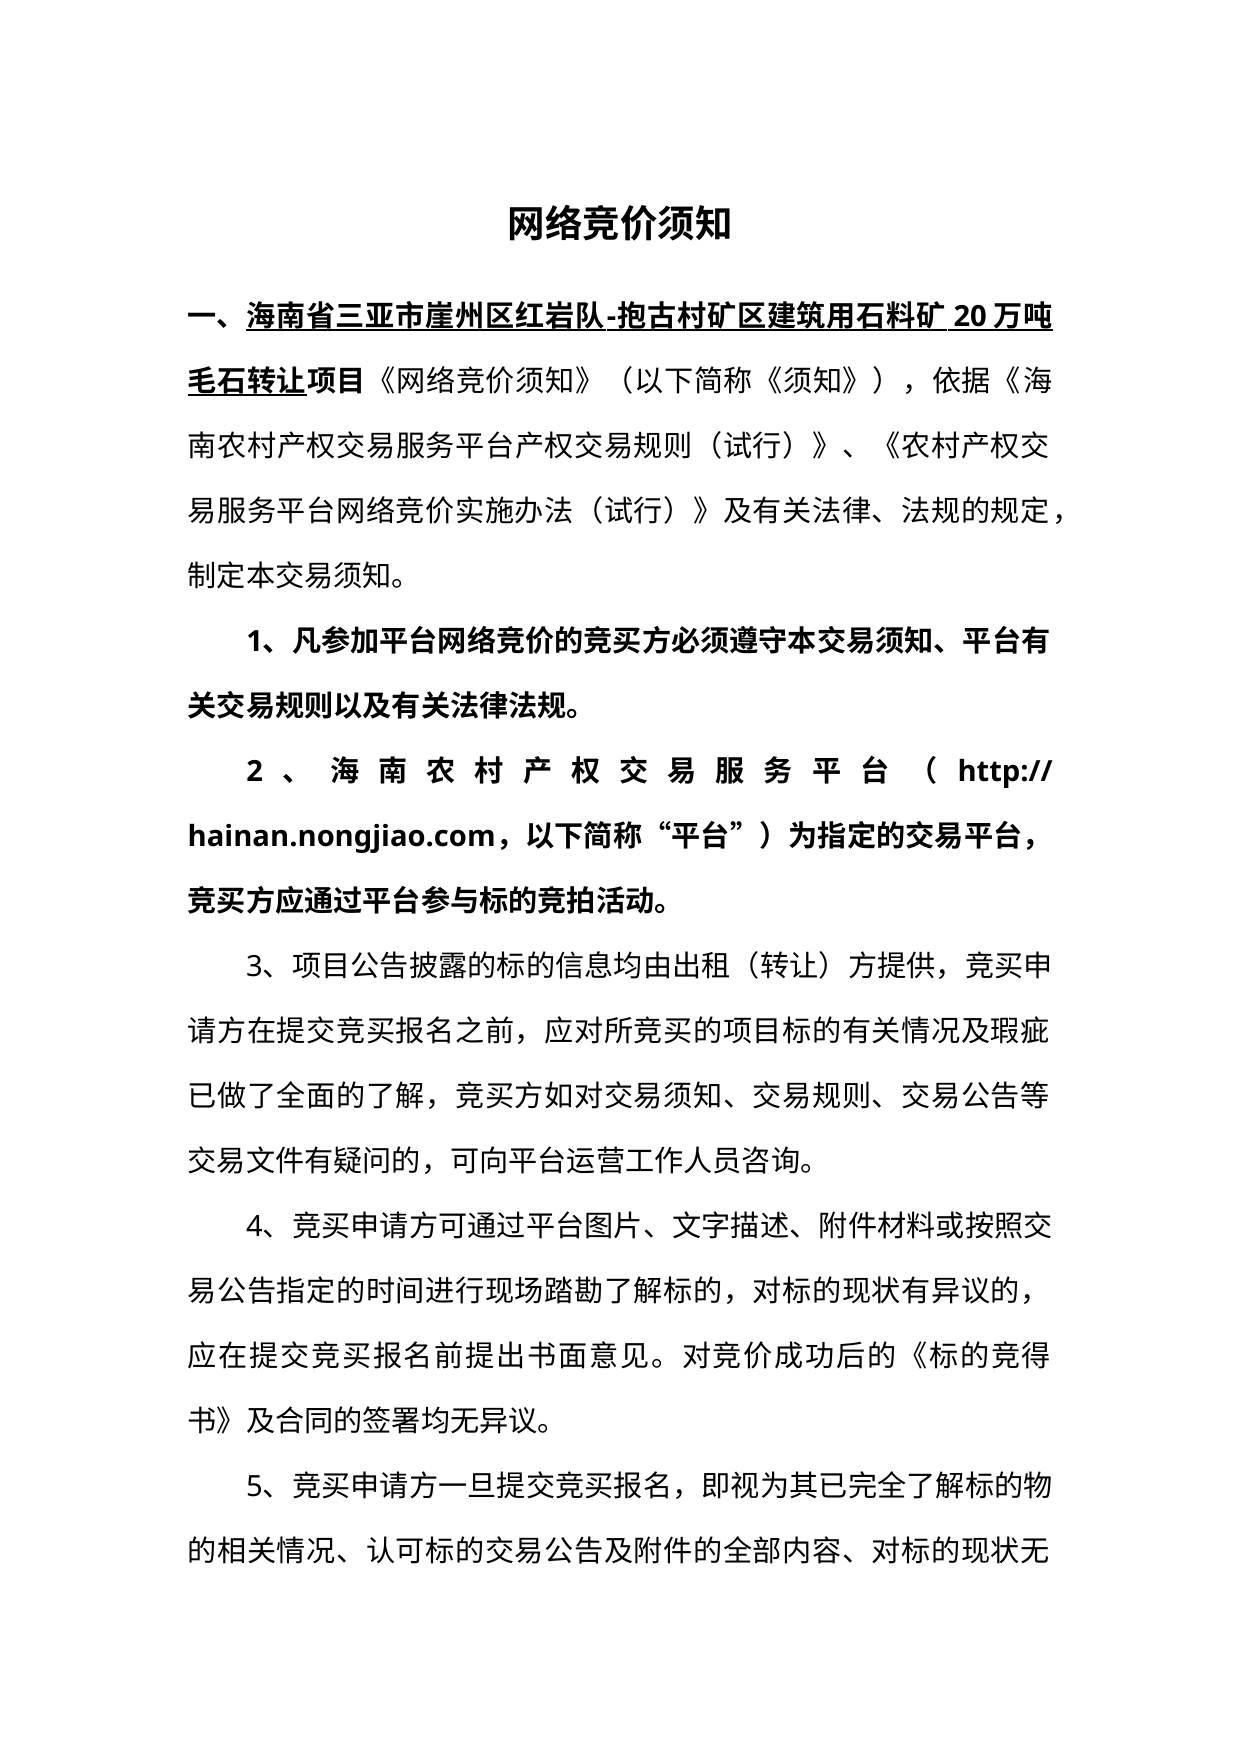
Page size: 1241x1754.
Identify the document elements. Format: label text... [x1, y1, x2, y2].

text 4、竞买申请方可通过平台图片、文字描述、附件材料或按照交易公告指定的时间进行现场踏勘了解标的，对标的现状有异议的，应在提交竞买报名前提出书面意见。对竞价成功后的《标的竞得书》及合同的签署均无异议。 [187, 1191, 1053, 1451]
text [187, 1451, 1053, 1581]
subtitle 网络竞价须知 [187, 189, 1053, 254]
list 海南省三亚市崖州区红岩队-抱古村矿区建筑用石料矿20万吨毛石转让项目《网络竞价须知》（以下简称《须知》），依据《海南农村产权交易服务平台产权交易规则（试行）》、《农村产权交易服务平台网络竞价实施办法（试行）》及有关法律、法规的规定，制定本交易须知。 [187, 281, 1053, 606]
text 3、项目公告披露的标的信息均由出租（转让）方提供，竞买申请方在提交竞买报名之前，应对所竞买的项目标的有关情况及瑕疵已做了全面的了解，竞买方如对交易须知、交易规则、交易公告等交易文件有疑问的，可向平台运营工作人员咨询。 [187, 931, 1053, 1191]
text 2、海南农村产权交易服务平台（http://hainan.nongjiao.com，以下简称“平台”）为指定的交易平台，竞买方应通过平台参与标的竞拍活动。 [187, 736, 1053, 931]
text 1、凡参加平台网络竞价的竞买方必须遵守本交易须知、平台有关交易规则以及有关法律法规。 [187, 606, 1053, 736]
